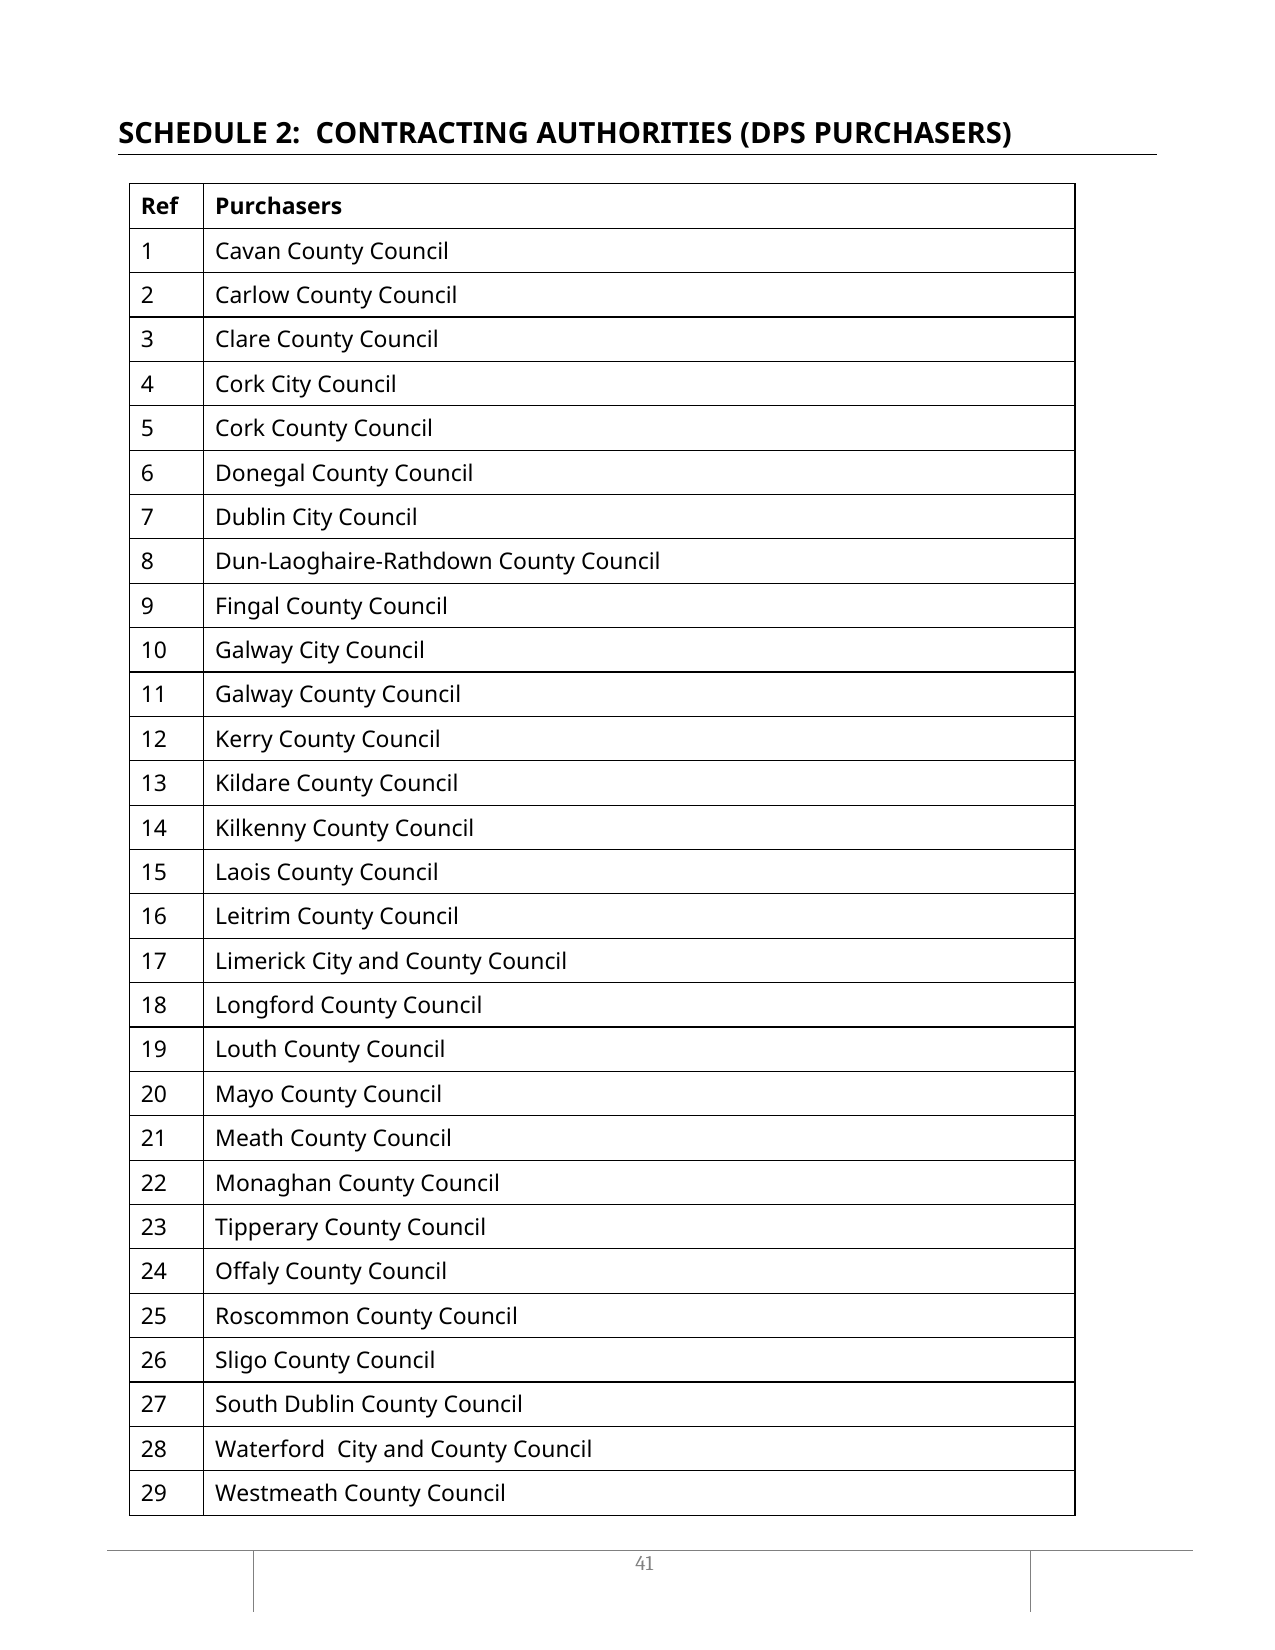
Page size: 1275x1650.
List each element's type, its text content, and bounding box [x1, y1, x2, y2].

table_cell Mayo County Council [204, 1072, 1074, 1115]
table_cell 20 [130, 1072, 203, 1115]
table_cell Monaghan County Council [204, 1161, 1074, 1204]
table_cell Carlow County Council [204, 273, 1074, 316]
table_cell 12 [130, 717, 203, 760]
table_cell 4 [130, 362, 203, 405]
table_cell Dublin City Council [204, 495, 1074, 538]
table_cell 6 [130, 451, 203, 494]
table_cell 28 [130, 1427, 203, 1470]
table_cell 8 [130, 539, 203, 583]
table_cell Tipperary County Council [204, 1205, 1074, 1248]
table_cell Limerick City and County Council [204, 939, 1074, 982]
table_cell 19 [130, 1028, 203, 1071]
table_cell Offaly County Council [204, 1249, 1074, 1293]
table_cell 17 [130, 939, 203, 982]
table_cell 25 [130, 1294, 203, 1337]
table_cell 5 [130, 406, 203, 449]
table_cell Westmeath County Council [204, 1471, 1074, 1514]
table_cell Louth County Council [204, 1028, 1074, 1071]
table_cell Meath County Council [204, 1116, 1074, 1159]
table_cell 18 [130, 983, 203, 1026]
table_cell Longford County Council [204, 983, 1074, 1026]
table_header Ref [130, 184, 203, 228]
table_cell 9 [130, 584, 203, 627]
table_cell 26 [130, 1338, 203, 1381]
table_cell Cork City Council [204, 362, 1074, 405]
table_cell 22 [130, 1161, 203, 1204]
text SCHEDULE 2: CONTRACTING AUTHORITIES (DPS PURCHASERS) [118, 112, 1157, 154]
table_cell 14 [130, 806, 203, 849]
table_cell 16 [130, 894, 203, 938]
table_cell Kerry County Council [204, 717, 1074, 760]
table_cell South Dublin County Council [204, 1383, 1074, 1426]
table_cell Waterford City and County Council [204, 1427, 1074, 1470]
table_cell 21 [130, 1116, 203, 1159]
table_cell 15 [130, 850, 203, 893]
table_cell Sligo County Council [204, 1338, 1074, 1381]
table_cell 13 [130, 761, 203, 804]
table_cell Galway County Council [204, 673, 1074, 716]
table_cell 3 [130, 318, 203, 361]
table_cell Cork County Council [204, 406, 1074, 449]
table_cell Fingal County Council [204, 584, 1074, 627]
table_cell Kildare County Council [204, 761, 1074, 804]
table_cell Leitrim County Council [204, 894, 1074, 938]
table_cell Roscommon County Council [204, 1294, 1074, 1337]
table_cell Laois County Council [204, 850, 1074, 893]
table_cell 27 [130, 1383, 203, 1426]
table_cell 11 [130, 673, 203, 716]
table_cell Donegal County Council [204, 451, 1074, 494]
table_cell Kilkenny County Council [204, 806, 1074, 849]
table_cell 24 [130, 1249, 203, 1293]
table_cell Clare County Council [204, 318, 1074, 361]
table_cell Dun-Laoghaire-Rathdown County Council [204, 539, 1074, 583]
table_header Purchasers [204, 184, 1074, 228]
table_cell 7 [130, 495, 203, 538]
table_cell 29 [130, 1471, 203, 1514]
table_cell Cavan County Council [204, 229, 1074, 272]
table_cell 10 [130, 628, 203, 671]
table_cell 1 [130, 229, 203, 272]
table_cell 23 [130, 1205, 203, 1248]
table_cell 2 [130, 273, 203, 316]
table_cell Galway City Council [204, 628, 1074, 671]
